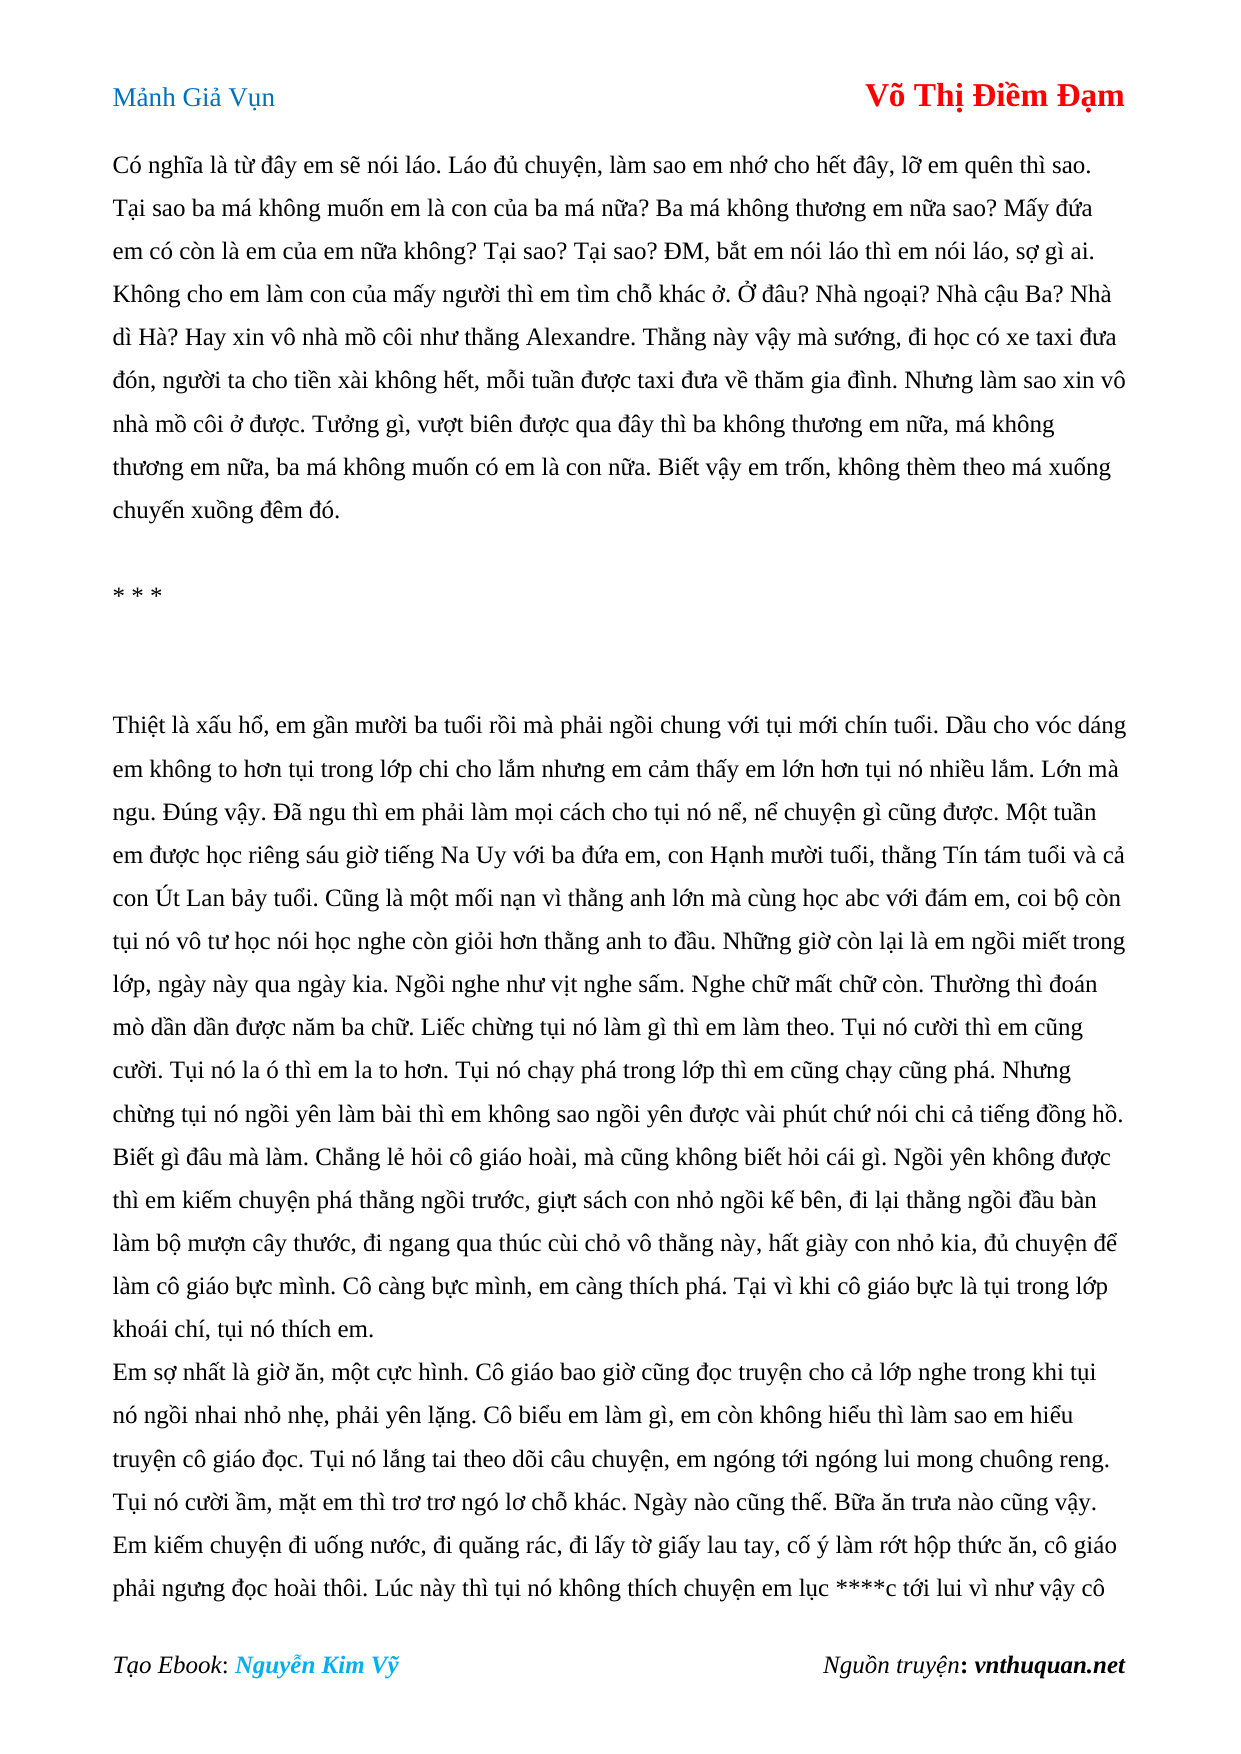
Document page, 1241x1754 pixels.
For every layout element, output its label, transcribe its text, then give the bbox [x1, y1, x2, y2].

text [112, 624, 1128, 1602]
text * * * [112, 581, 1128, 610]
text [112, 150, 1128, 567]
